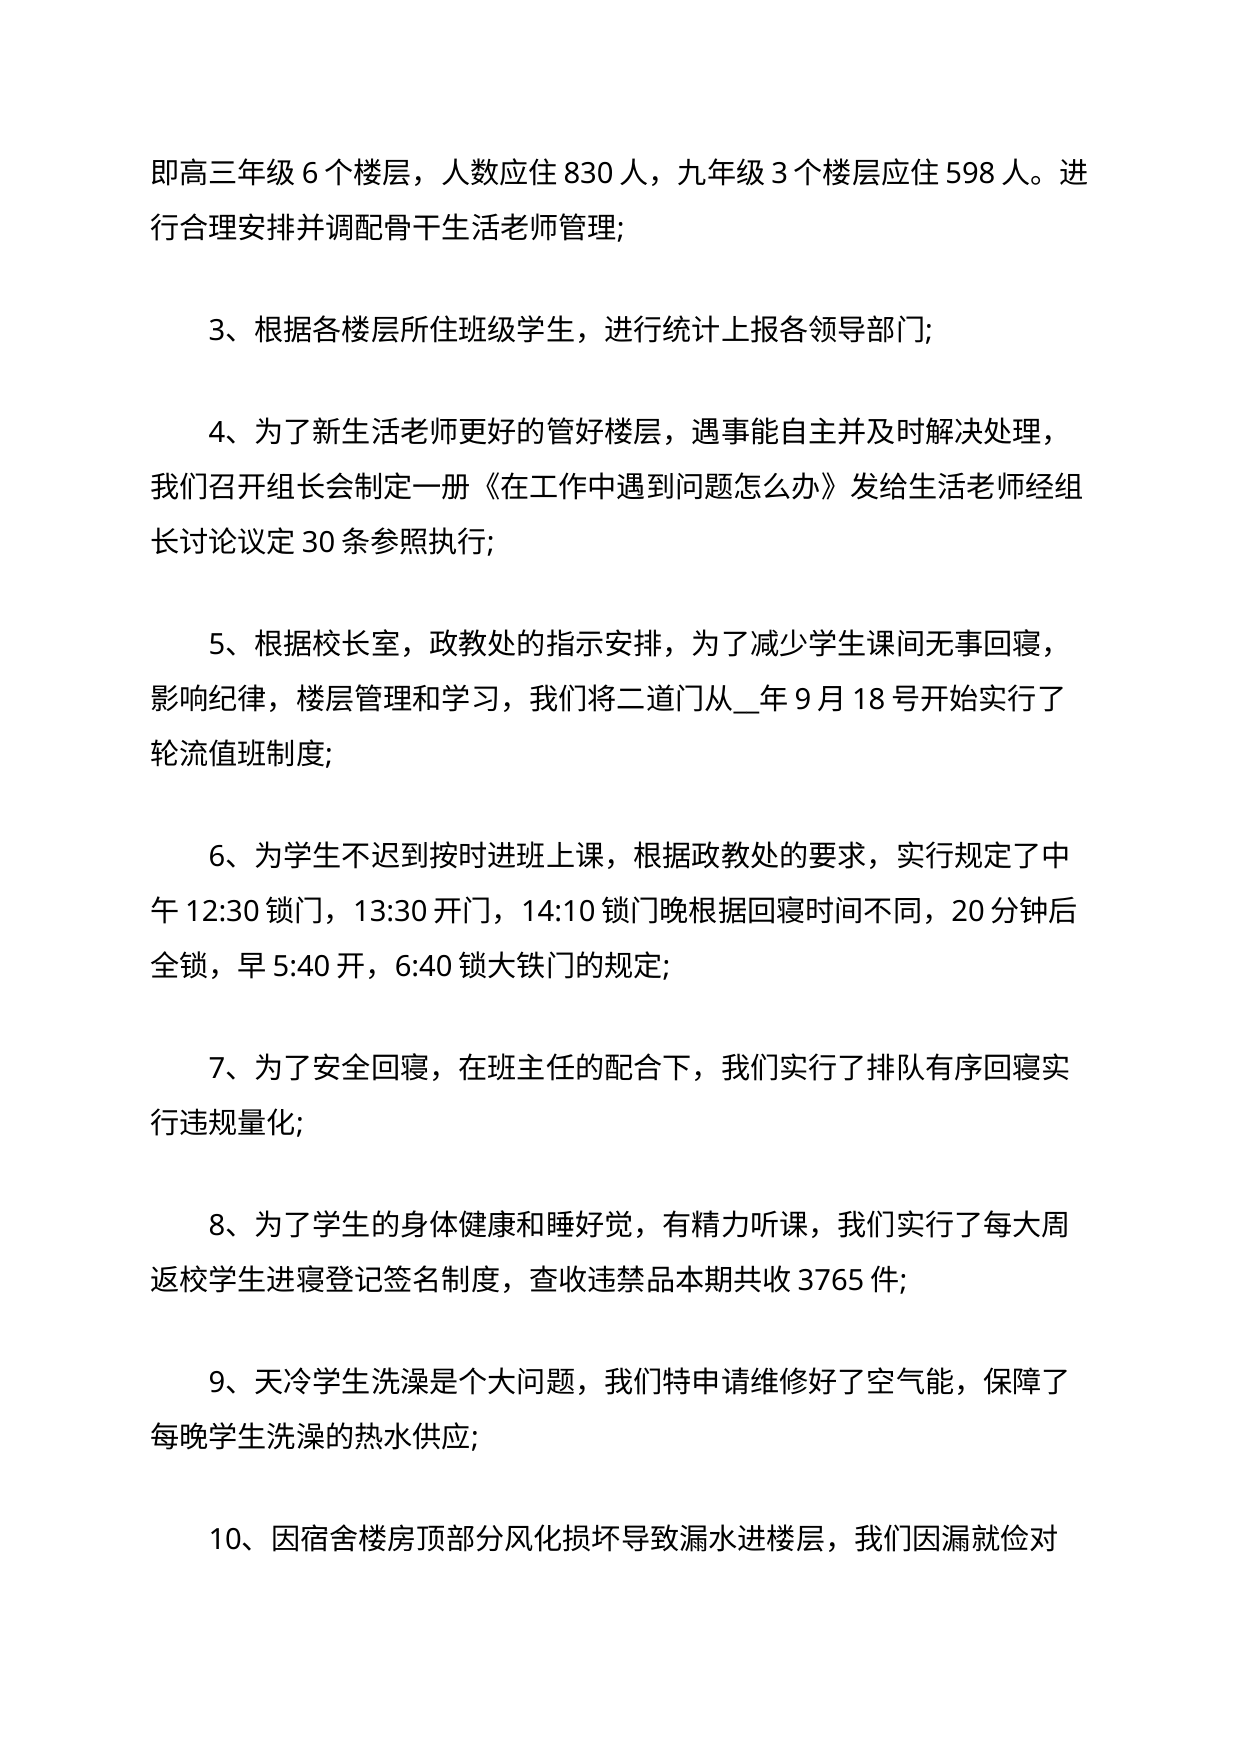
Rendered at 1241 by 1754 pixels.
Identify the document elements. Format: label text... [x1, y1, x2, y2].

text 3、根据各楼层所住班级学生，进行统计上报各领导部门; [150, 307, 1090, 349]
text 5、根据校长室，政教处的指示安排，为了减少学生课间无事回寝，影响纪律，楼层管理和学习，我们将二道门从__年9月18号开始实行了轮流值班制度; [150, 621, 1090, 773]
text 4、为了新生活老师更好的管好楼层，遇事能自主并及时解决处理，我们召开组长会制定一册《在工作中遇到问题怎么办》发给生活老师经组长讨论议定30条参照执行; [150, 409, 1090, 561]
text 8、为了学生的身体健康和睡好觉，有精力听课，我们实行了每大周返校学生进寝登记签名制度，查收违禁品本期共收3765件; [150, 1202, 1090, 1299]
text 6、为学生不迟到按时进班上课，根据政教处的要求，实行规定了中午12:30锁门，13:30开门，14:10锁门晚根据回寝时间不同，20分钟后全锁，早5:40开，6:40锁大铁门的规定; [150, 833, 1090, 985]
text 7、为了安全回寝，在班主任的配合下，我们实行了排队有序回寝实行违规量化; [150, 1045, 1090, 1142]
text 9、天冷学生洗澡是个大问题，我们特申请维修好了空气能，保障了每晚学生洗澡的热水供应; [150, 1359, 1090, 1456]
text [150, 1516, 1090, 1558]
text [150, 150, 1090, 247]
